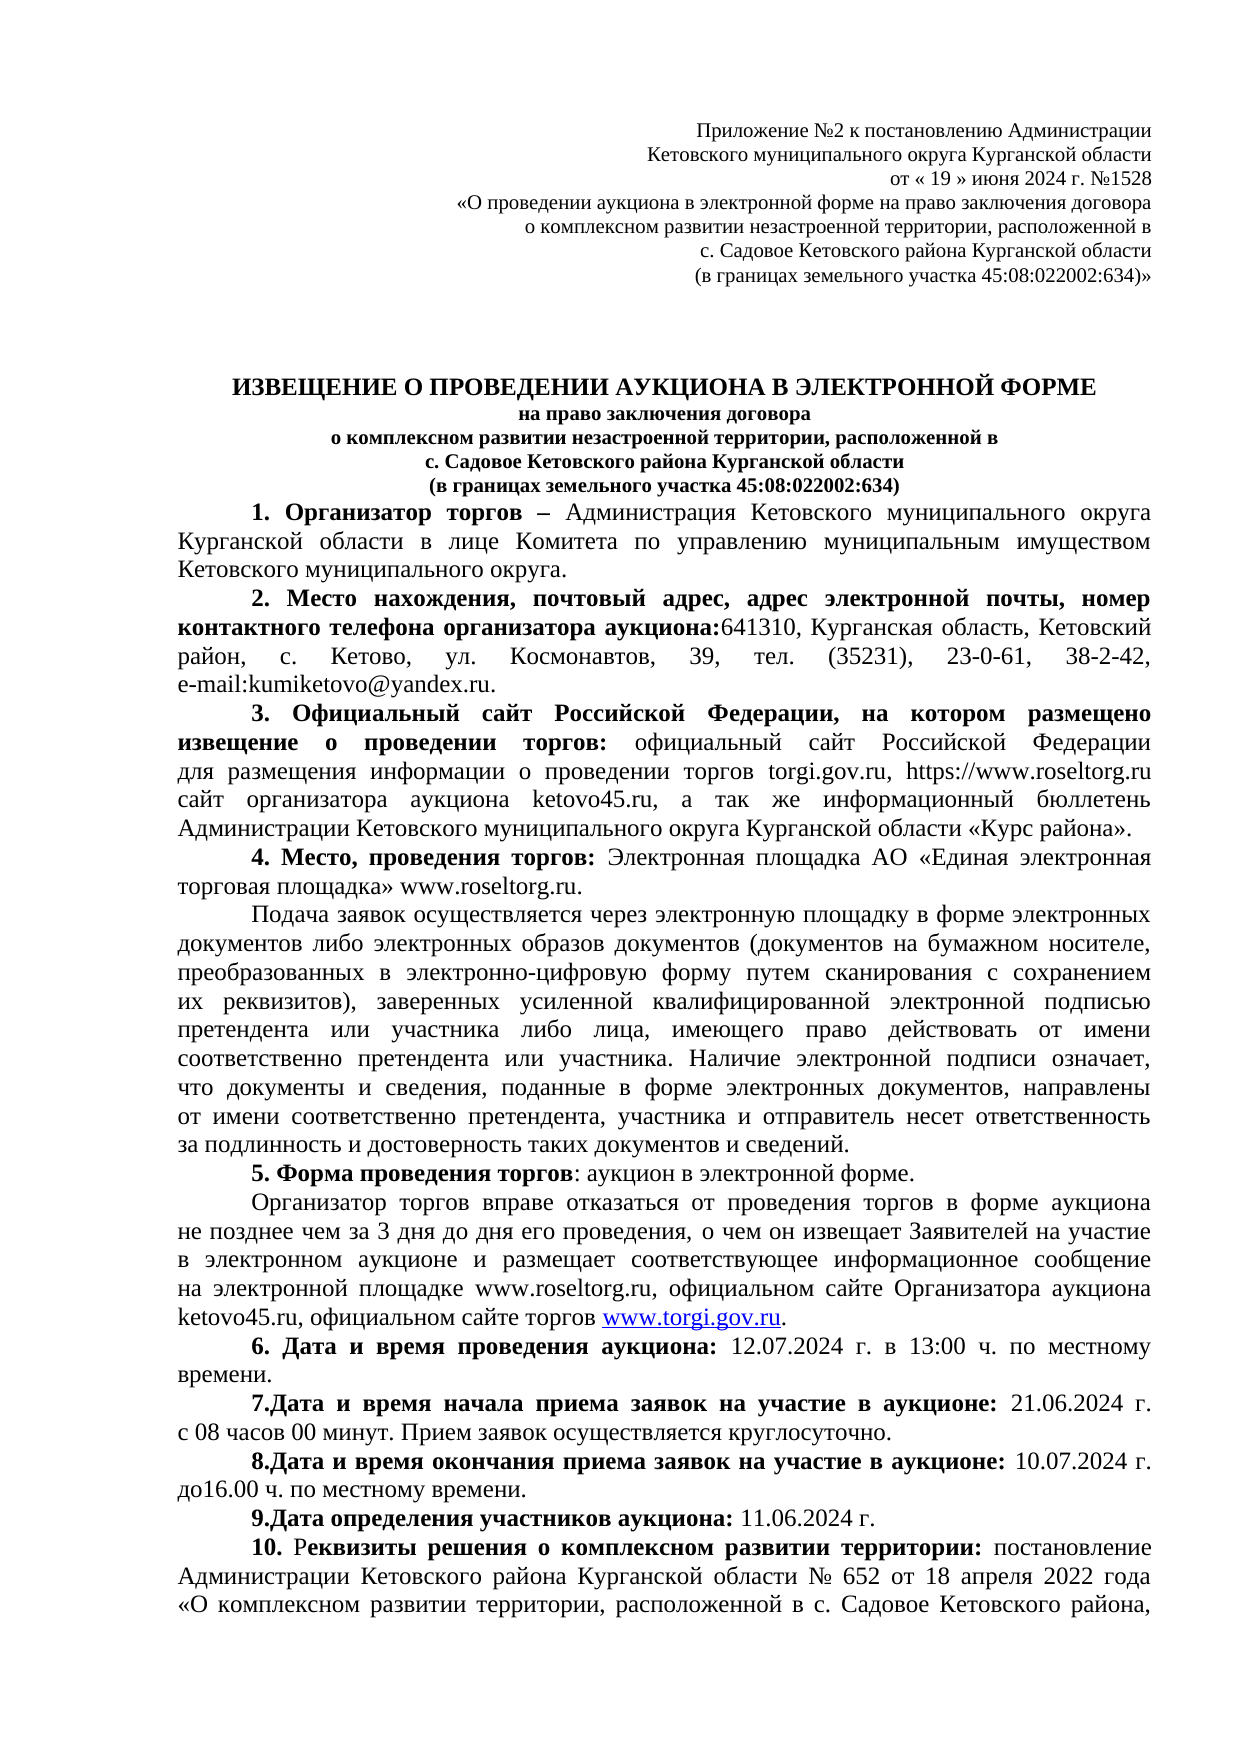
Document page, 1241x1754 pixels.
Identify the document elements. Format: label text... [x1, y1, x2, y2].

text 4. Место, проведения торгов: Электронная площадка АО «Единая электронная торговая площадка» www.roseltorg.ru. [177, 842, 1152, 899]
text 7.Дата и время начала приема заявок на участие в аукционе: 21.06.2024 г. с 08 часов 00 минут. Прием заявок осуществляется круглосуточно. [177, 1388, 1152, 1446]
subtitle с. Садовое Кетовского района Курганской области [177, 449, 1152, 473]
text ИЗВЕЩЕНИЕ О ПРОВЕДЕНИИ АУКЦИОНА В ЭЛЕКТРОННОЙ ФОРМЕ [177, 372, 1152, 401]
text 8.Дата и время окончания приема заявок на участие в аукционе: 10.07.2024 г. до16.00 ч. по местному времени. [177, 1446, 1152, 1503]
text Организатор торгов вправе отказаться от проведения торгов в форме аукциона не позднее чем за 3 дня до дня его проведения, о чем он извещает Заявителей на участие в электронном аукционе и размещает соответствующее информационное сообщение на электронной площадке www.roseltorg.ru, официальном сайте Организатора аукциона ketovo45.ru, официальном сайте торгов www.torgi.gov.ru. [177, 1187, 1152, 1331]
text Приложение №2 к постановлению Администрации [177, 118, 1152, 142]
subtitle от « 19 » июня 2024 г. №1528 [177, 166, 1152, 190]
text 6. Дата и время проведения аукциона: 12.07.2024 г. в 13:00 ч. по местному времени. [177, 1331, 1152, 1388]
subtitle (в границах земельного участка 45:08:022002:634)» [177, 262, 1152, 287]
subtitle о комплексном развитии незастроенной территории, расположенной в [177, 214, 1152, 238]
text Подача заявок осуществляется через электронную площадку в форме электронных документов либо электронных образов документов (документов на бумажном носителе, преобразованных в электронно-цифровую форму путем сканирования с сохранением их реквизитов), заверенных усиленной квалифицированной электронной подписью претендента или участника либо лица, имеющего право действовать от имени соответственно претендента или участника. Наличие электронной подписи означает, что документы и сведения, поданные в форме электронных документов, направлены от имени соответственно претендента, участника и отправитель несет ответственность за подлинность и достоверность таких документов и сведений. [177, 899, 1152, 1158]
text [177, 1532, 1152, 1618]
text 3. Официальный сайт Российской Федерации, на котором размещено извещение о проведении торгов: официальный сайт Российской Федерации для размещения информации о проведении торгов torgi.gov.ru, https://www.roseltorg.ru сайт организатора аукциона ketovo45.ru, а так же информационный бюллетень Администрации Кетовского муниципального округа Курганской области «Курс района». [177, 698, 1152, 842]
text 1. Организатор торгов – Администрация Кетовского муниципального округа Курганской области в лице Комитета по управлению муниципальным имуществом Кетовского муниципального округа. [177, 497, 1152, 583]
subtitle о комплексном развитии незастроенной территории, расположенной в [177, 425, 1152, 449]
subtitle «О проведении аукциона в электронной форме на право заключения договора [177, 190, 1152, 214]
text 5. Форма проведения торгов: аукцион в электронной форме. [177, 1158, 1152, 1187]
subtitle с. Садовое Кетовского района Курганской области [177, 238, 1152, 262]
text 2. Место нахождения, почтовый адрес, адрес электронной почты, номер контактного телефона организатора аукциона:641310, Курганская область, Кетовский район, с. Кетово, ул. Космонавтов, 39, тел. (35231), 23-0-61, 38-2-42, e-mail:kumiketovo@yandex.ru. [177, 583, 1152, 698]
text Кетовского муниципального округа Курганской области [177, 142, 1152, 166]
subtitle на право заключения договора [177, 401, 1152, 425]
subtitle (в границах земельного участка 45:08:022002:634) [177, 473, 1152, 497]
text 9.Дата определения участников аукциона: 11.06.2024 г. [177, 1503, 1152, 1532]
